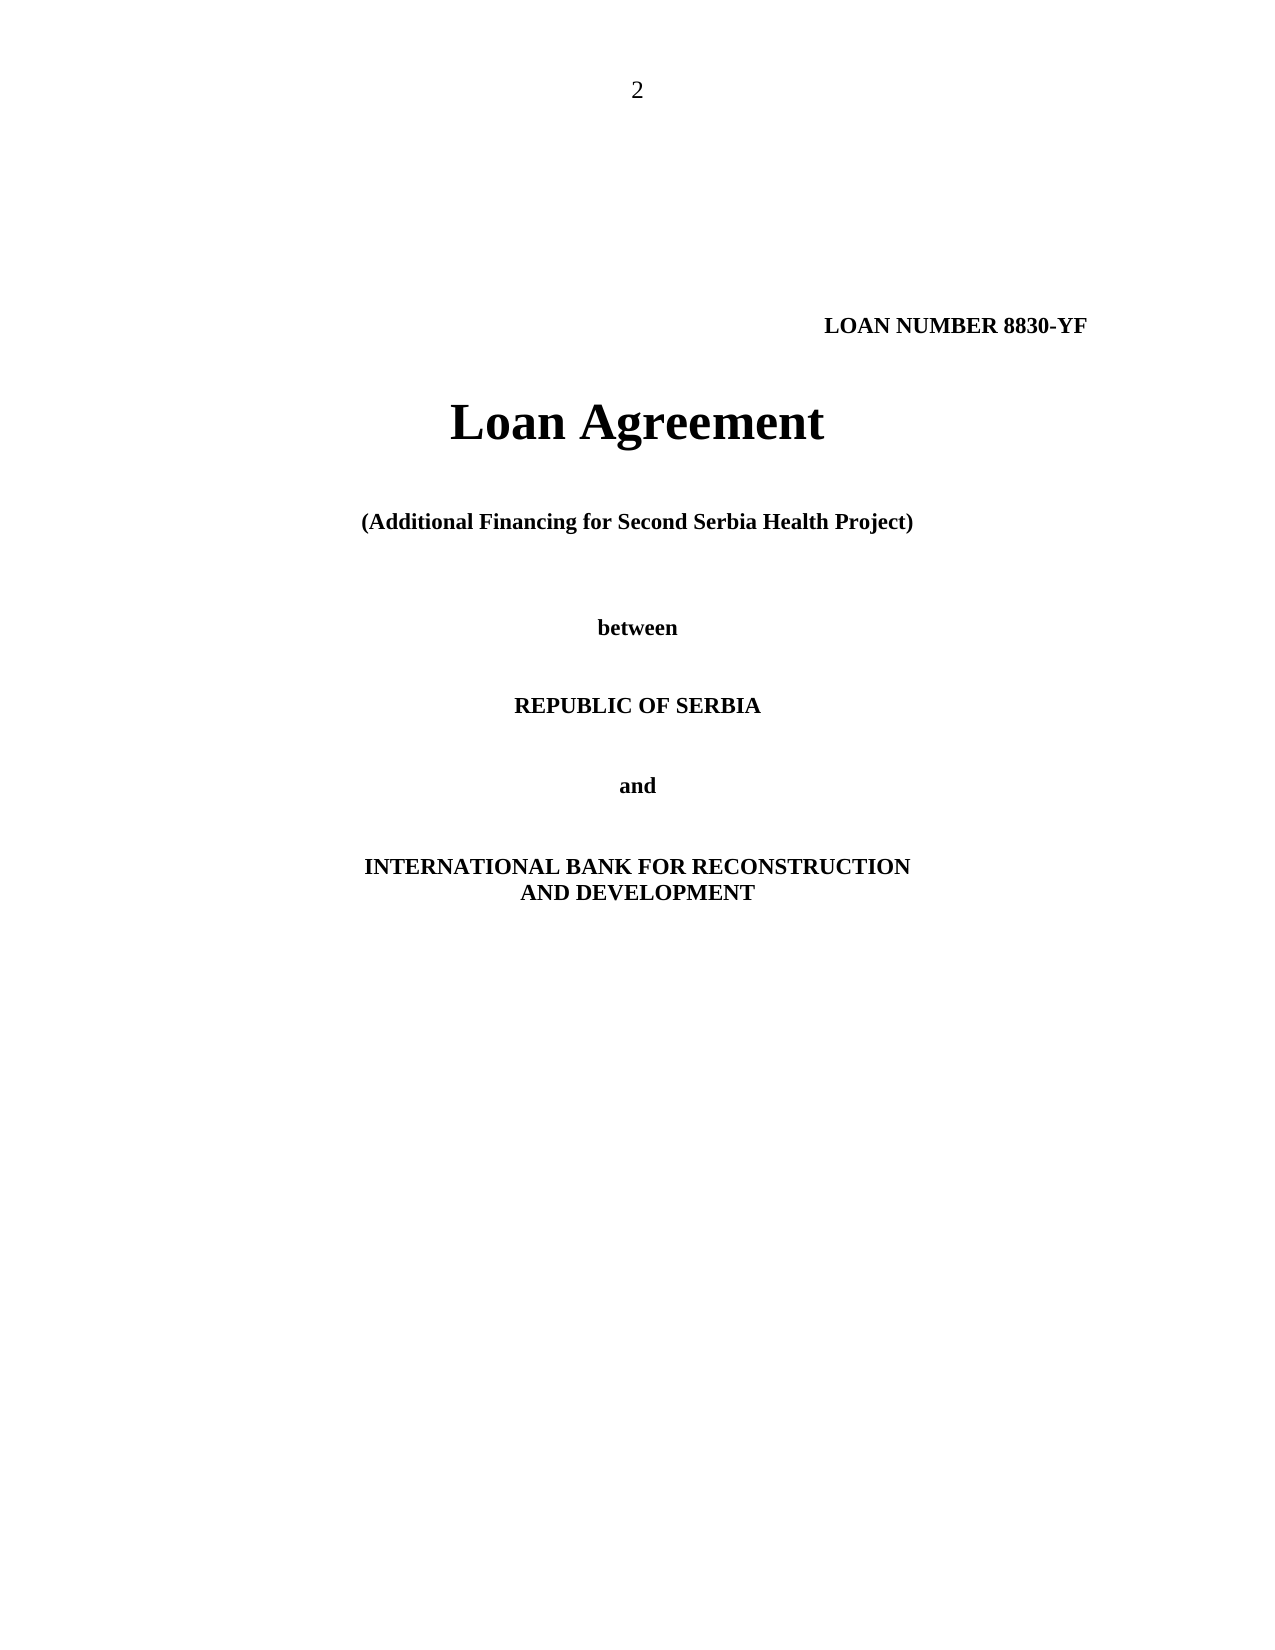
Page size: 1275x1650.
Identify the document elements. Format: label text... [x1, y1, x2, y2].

text INTERNATIONAL BANK FOR RECONSTRUCTION [187, 853, 1087, 879]
text Loan Agreement [187, 391, 1087, 451]
text REPUBLIC OF SERBIA [187, 693, 1087, 719]
text (Additional Financing for Second Serbia Health Project) [187, 508, 1087, 534]
text AND DEVELOPMENT [187, 879, 1087, 906]
text and [187, 772, 1087, 798]
text between [187, 613, 1087, 640]
text LOAN NUMBER 8830-YF [187, 312, 1087, 338]
